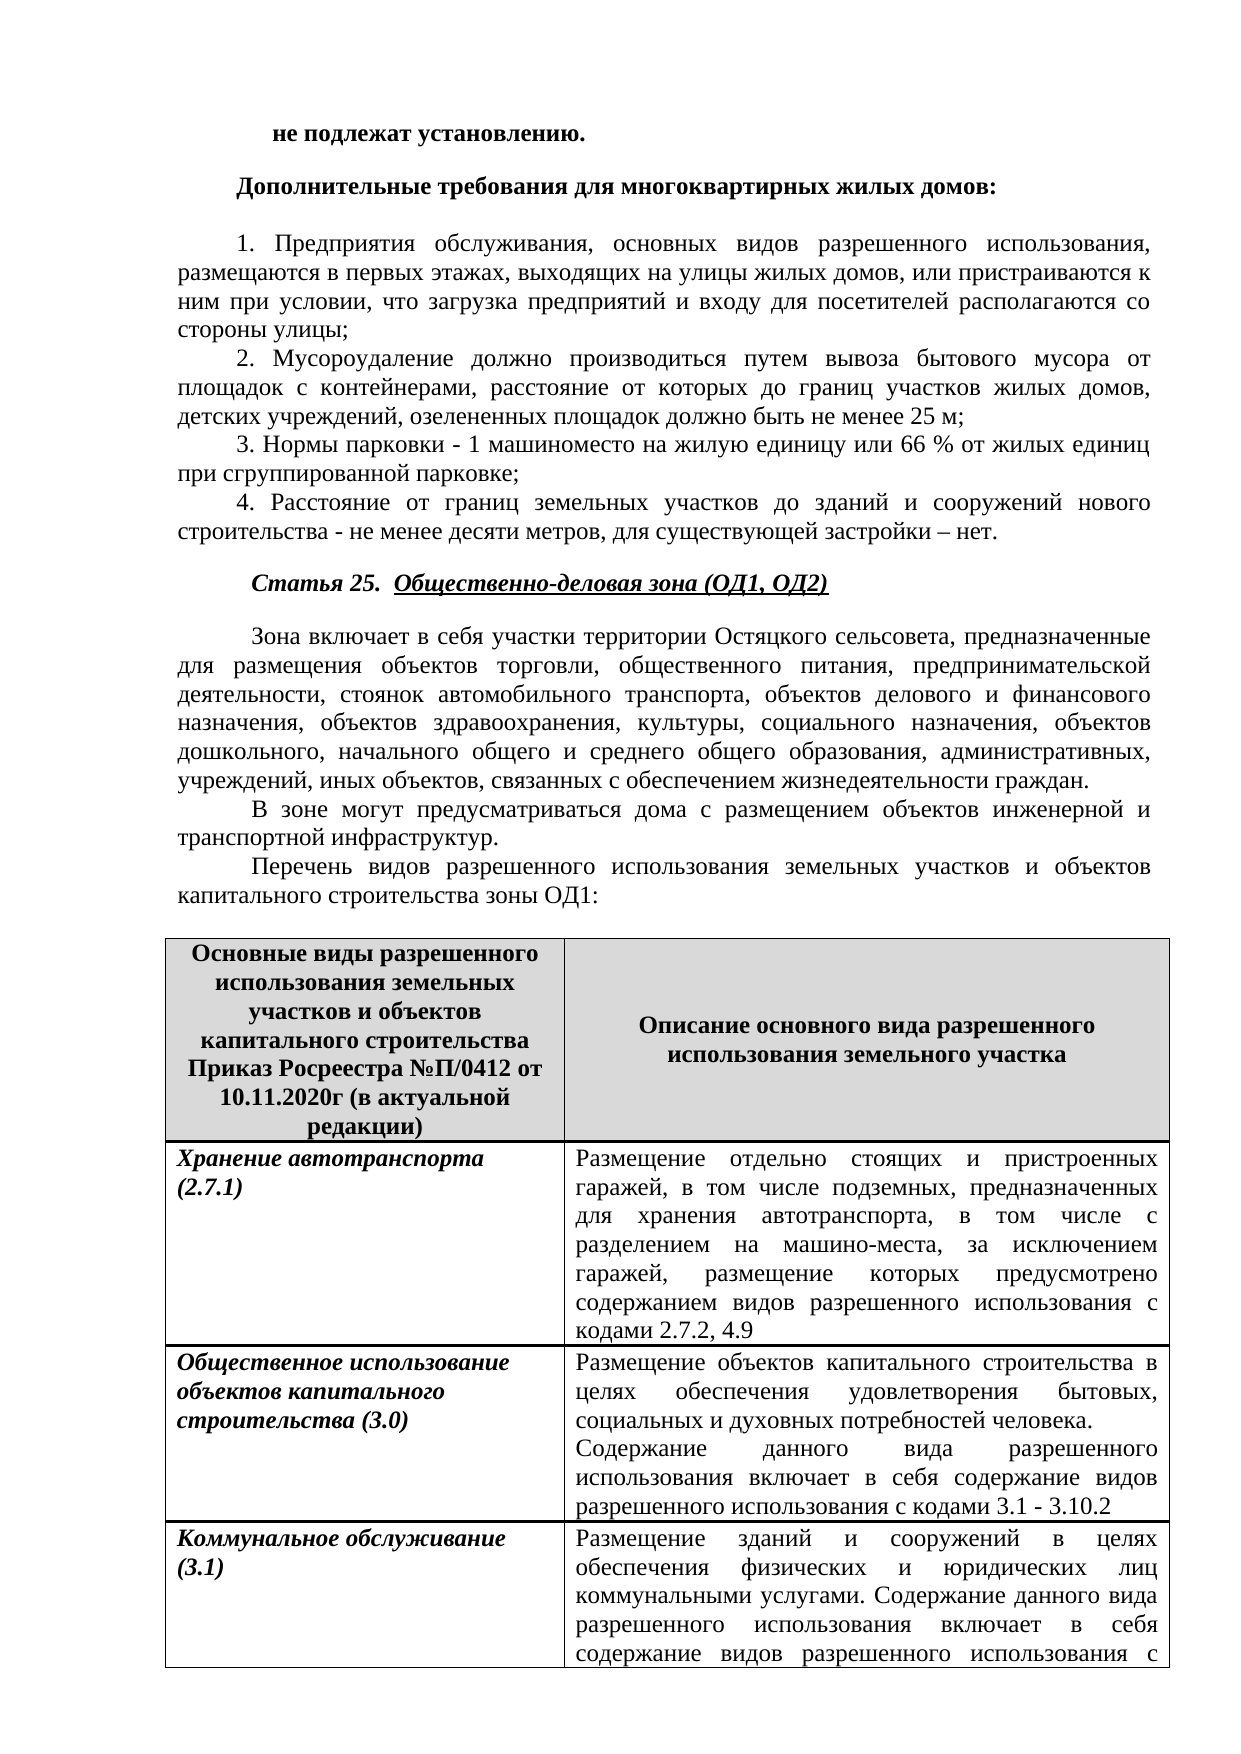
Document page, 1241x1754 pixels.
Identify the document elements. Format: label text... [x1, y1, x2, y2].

table_cell Размещение объектов капитального строительства в целях обеспечения удовлетворения бытовых, социальных и духовных потребностей человека. Содержание данного вида разрешенного использования включает в себя содержание видов разрешенного использования с кодами 3.1 - 3.10.2 [565, 1347, 1169, 1520]
text Зона включает в себя участки территории Остяцкого сельсовета, предназначенные для размещения объектов торговли, общественного питания, предпринимательской деятельности, стоянок автомобильного транспорта, объектов делового и финансового назначения, объектов здравоохранения, культуры, социального назначения, объектов дошкольного, начального общего и среднего общего образования, административных, учреждений, иных объектов, связанных с обеспечением жизнедеятельности граждан. [177, 621, 1152, 794]
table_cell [166, 1523, 564, 1667]
table_header Описание основного вида разрешенного использования земельного участка [565, 939, 1169, 1140]
text В зоне могут предусматриваться дома с размещением объектов инженерной и транспортной инфраструктур. [177, 794, 1152, 851]
table_header Основные виды разрешенного использования земельных участков и объектов капитального строительства Приказ Росреестра №П/0412 от 10.11.2020г (в актуальной редакции) [166, 939, 564, 1140]
text Дополнительные требования для многоквартирных жилых домов: [177, 171, 1152, 199]
table_cell Общественное использование объектов капитального строительства (3.0) [166, 1347, 564, 1520]
text Статья 25. Общественно-деловая зона (ОД1, ОД2) [251, 568, 1152, 597]
text 4. Расстояние от границ земельных участков до зданий и сооружений нового строительства - не менее десяти метров, для существующей застройки – нет. [177, 487, 1152, 544]
table_cell Хранение автотранспорта (2.7.1) [166, 1143, 564, 1344]
text не подлежат установлению. [266, 118, 1152, 147]
table_cell Размещение отдельно стоящих и пристроенных гаражей, в том числе подземных, предназначенных для хранения автотранспорта, в том числе с разделением на машино-места, за исключением гаражей, размещение которых предусмотрено содержанием видов разрешенного использования с кодами 2.7.2, 4.9 [565, 1143, 1169, 1344]
text 1. Предприятия обслуживания, основных видов разрешенного использования, размещаются в первых этажах, выходящих на улицы жилых домов, или пристраиваются к ним при условии, что загрузка предприятий и входу для посетителей располагаются со стороны улицы; [177, 228, 1152, 343]
text 3. Нормы парковки - 1 машиноместо на жилую единицу или 66 % от жилых единиц при сгруппированной парковке; [177, 429, 1152, 487]
text 2. Мусороудаление должно производиться путем вывоза бытового мусора от площадок с контейнерами, расстояние от которых до границ участков жилых домов, детских учреждений, озелененных площадок должно быть не менее ; [177, 343, 1152, 429]
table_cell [565, 1523, 1169, 1667]
text Перечень видов разрешенного использования земельных участков и объектов капитального строительства зоны ОД1: [177, 851, 1152, 909]
